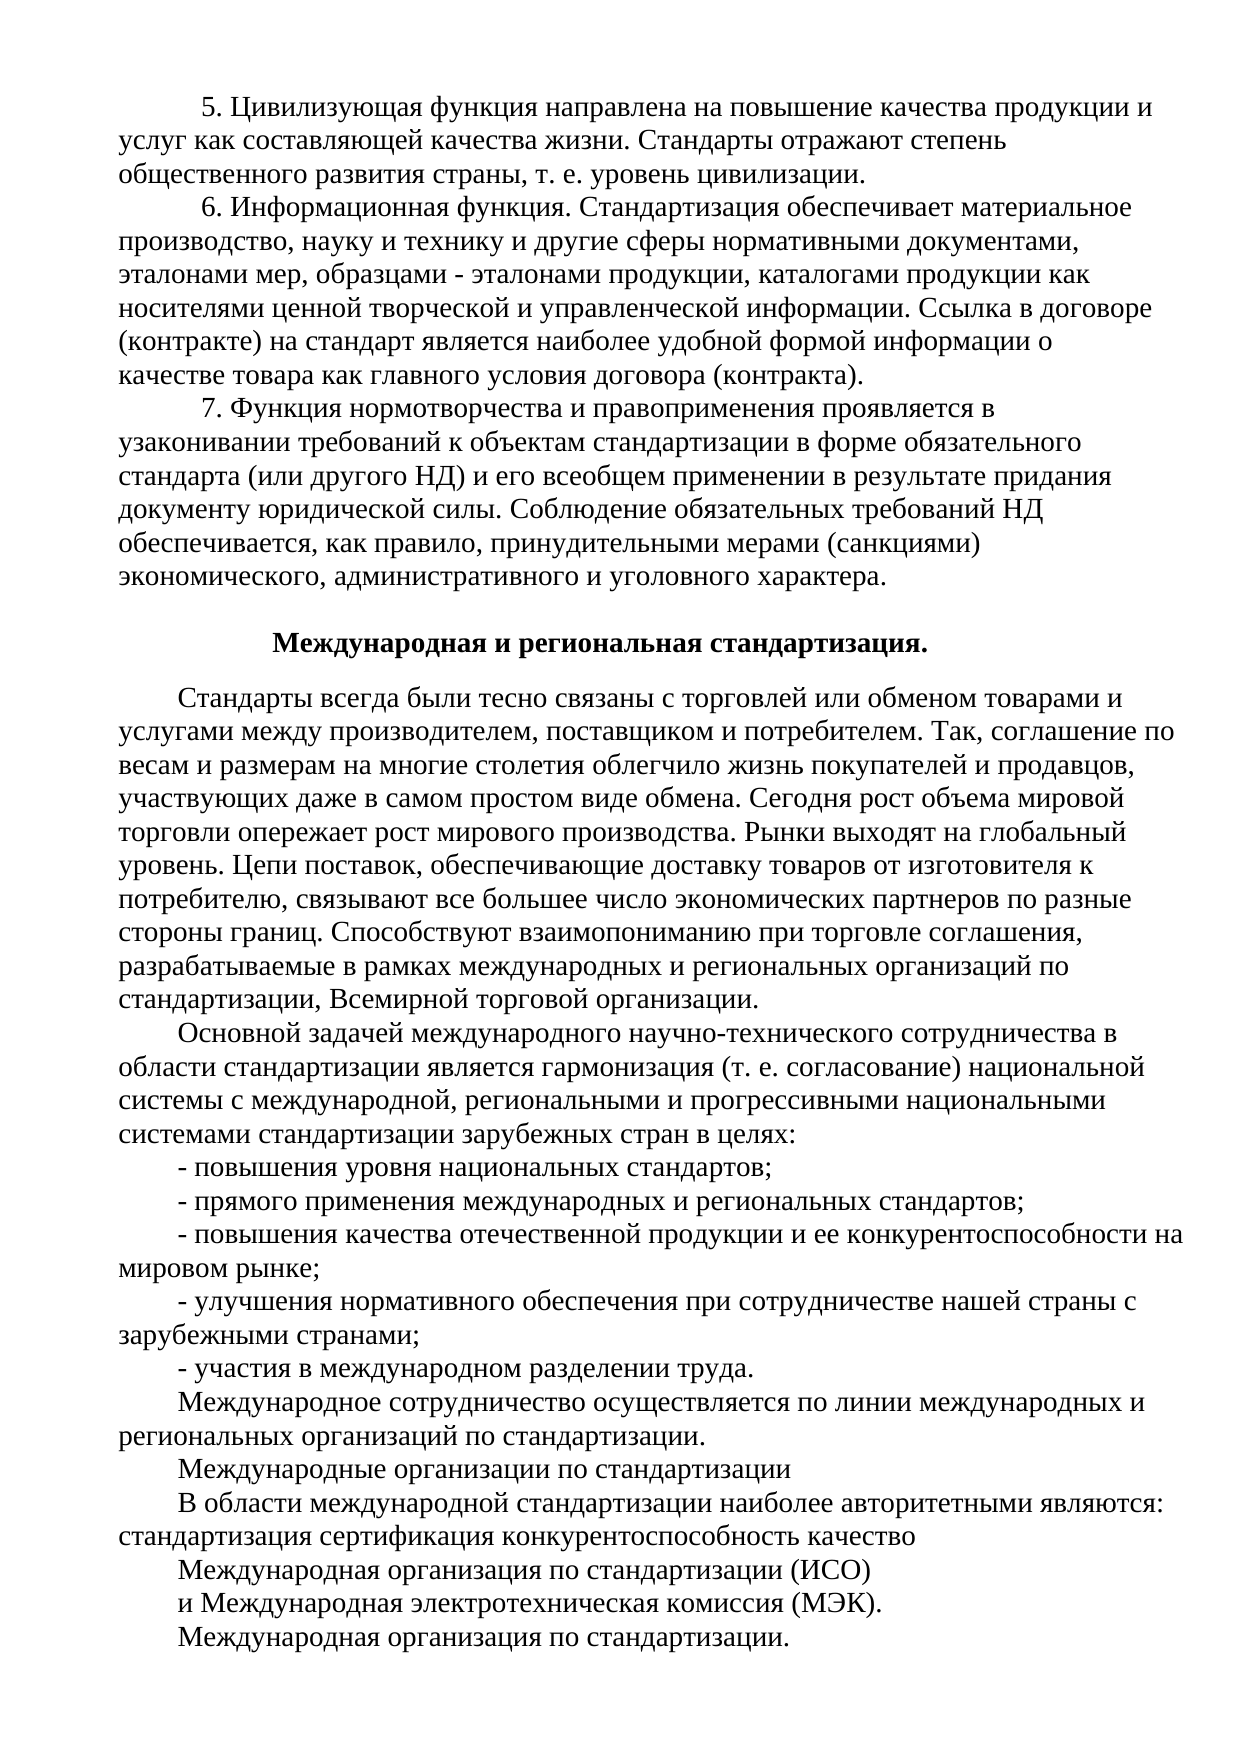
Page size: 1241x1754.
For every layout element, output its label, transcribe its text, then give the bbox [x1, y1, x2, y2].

text Основной задачей международного научно-технического сотрудничества в области стандартизации является гармонизация (т. е. согласование) национальной системы с международной, региональными и прогрессивными национальными системами стандартизации зарубежных стран в целях: [118, 1015, 1196, 1149]
text В области международной стандартизации наиболее авторитетными являются: стандартизация сертификация конкурентоспособность качество [118, 1485, 1196, 1552]
text 5. Цивилизующая функция направлена на повышение качества продукции и услуг как составляющей качества жизни. Стандарты отражают степень общественного развития страны, т. е. уровень цивилизации. [118, 89, 1166, 189]
text Стандарты всегда были тесно связаны с торговлей или обменом товарами и услугами между производителем, поставщиком и потребителем. Так, соглашение по весам и размерам на многие столетия облегчило жизнь покупателей и продавцов, участвующих даже в самом простом виде обмена. Сегодня рост объема мировой торговли опережает рост мирового производства. Рынки выходят на глобальный уровень. Цепи поставок, обеспечивающие доставку товаров от изготовителя к потребителю, связывают все большее число экономических партнеров по разные стороны границ. Способствуют взаимопониманию при торговле соглашения, разрабатываемые в рамках международных и региональных организаций по стандартизации, Всемирной торговой организации. [118, 680, 1196, 1015]
text 7. Функция нормотворчества и правоприменения проявляется в узаконивании требований к объектам стандартизации в форме обязательного стандарта (или другого НД) и его всеобщем применении в результате придания документу юридической силы. Соблюдение обязательных требований НД обеспечивается, как правило, принудительными мерами (санкциями) экономического, административного и уголовного характера. [118, 391, 1166, 592]
text - повышения качества отечественной продукции и ее конкурентоспособности на мировом рынке; [118, 1216, 1196, 1283]
text и Международная электротехническая комиссия (МЭК). [118, 1585, 1196, 1619]
text - повышения уровня национальных стандартов; [118, 1149, 1196, 1183]
text Международная организация по стандартизации (ИСО) [118, 1552, 1196, 1585]
text - прямого применения международных и региональных стандартов; [118, 1183, 1196, 1216]
text Международные организации по стандартизации [118, 1451, 1196, 1485]
text Международная организация по стандартизации. [118, 1619, 1196, 1652]
text Международное сотрудничество осуществляется по линии международных и региональных организаций по стандартизации. [118, 1384, 1196, 1451]
text Международная и региональная стандартизация. [177, 625, 1152, 659]
text 6. Информационная функция. Стандартизация обеспечивает материальное производство, науку и технику и другие сферы нормативными документами, эталонами мер, образцами - эталонами продукции, каталогами продукции как носителями ценной творческой и управленческой информации. Ссылка в договоре (контракте) на стандарт является наиболее удобной формой информации о качестве товара как главного условия договора (контракта). [118, 189, 1166, 391]
text - участия в международном разделении труда. [118, 1351, 1196, 1384]
text - улучшения нормативного обеспечения при сотрудничестве нашей страны с зарубежными странами; [118, 1283, 1196, 1351]
